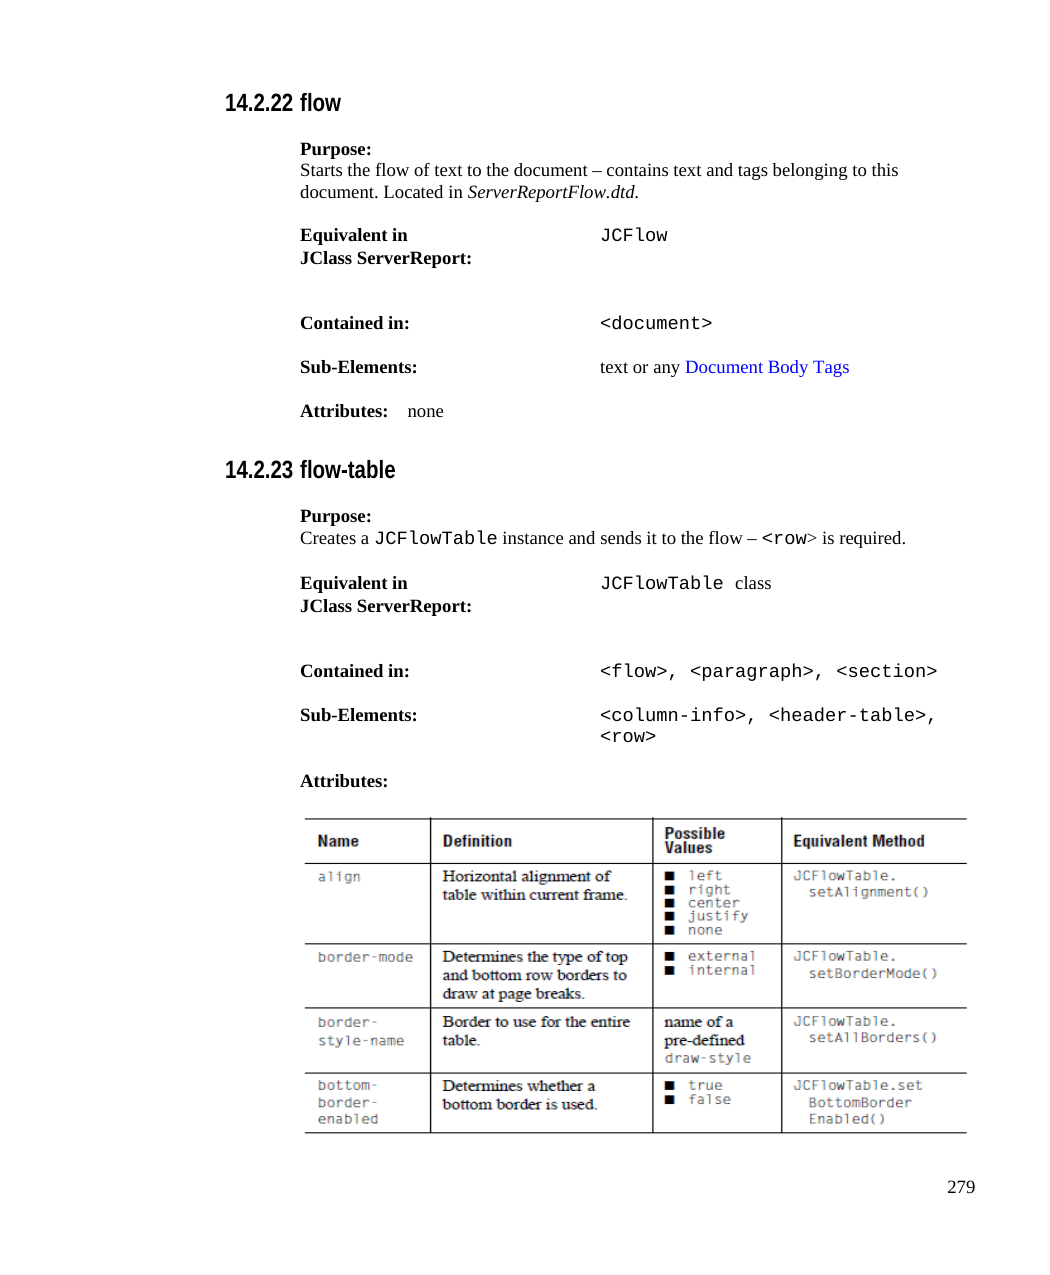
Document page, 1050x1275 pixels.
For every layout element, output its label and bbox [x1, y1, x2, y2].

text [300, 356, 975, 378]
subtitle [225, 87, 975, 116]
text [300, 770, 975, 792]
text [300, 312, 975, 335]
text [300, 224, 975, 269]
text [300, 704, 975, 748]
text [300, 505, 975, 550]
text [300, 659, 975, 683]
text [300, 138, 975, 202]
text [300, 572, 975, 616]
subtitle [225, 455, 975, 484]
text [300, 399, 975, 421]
picture [300, 813, 977, 1141]
